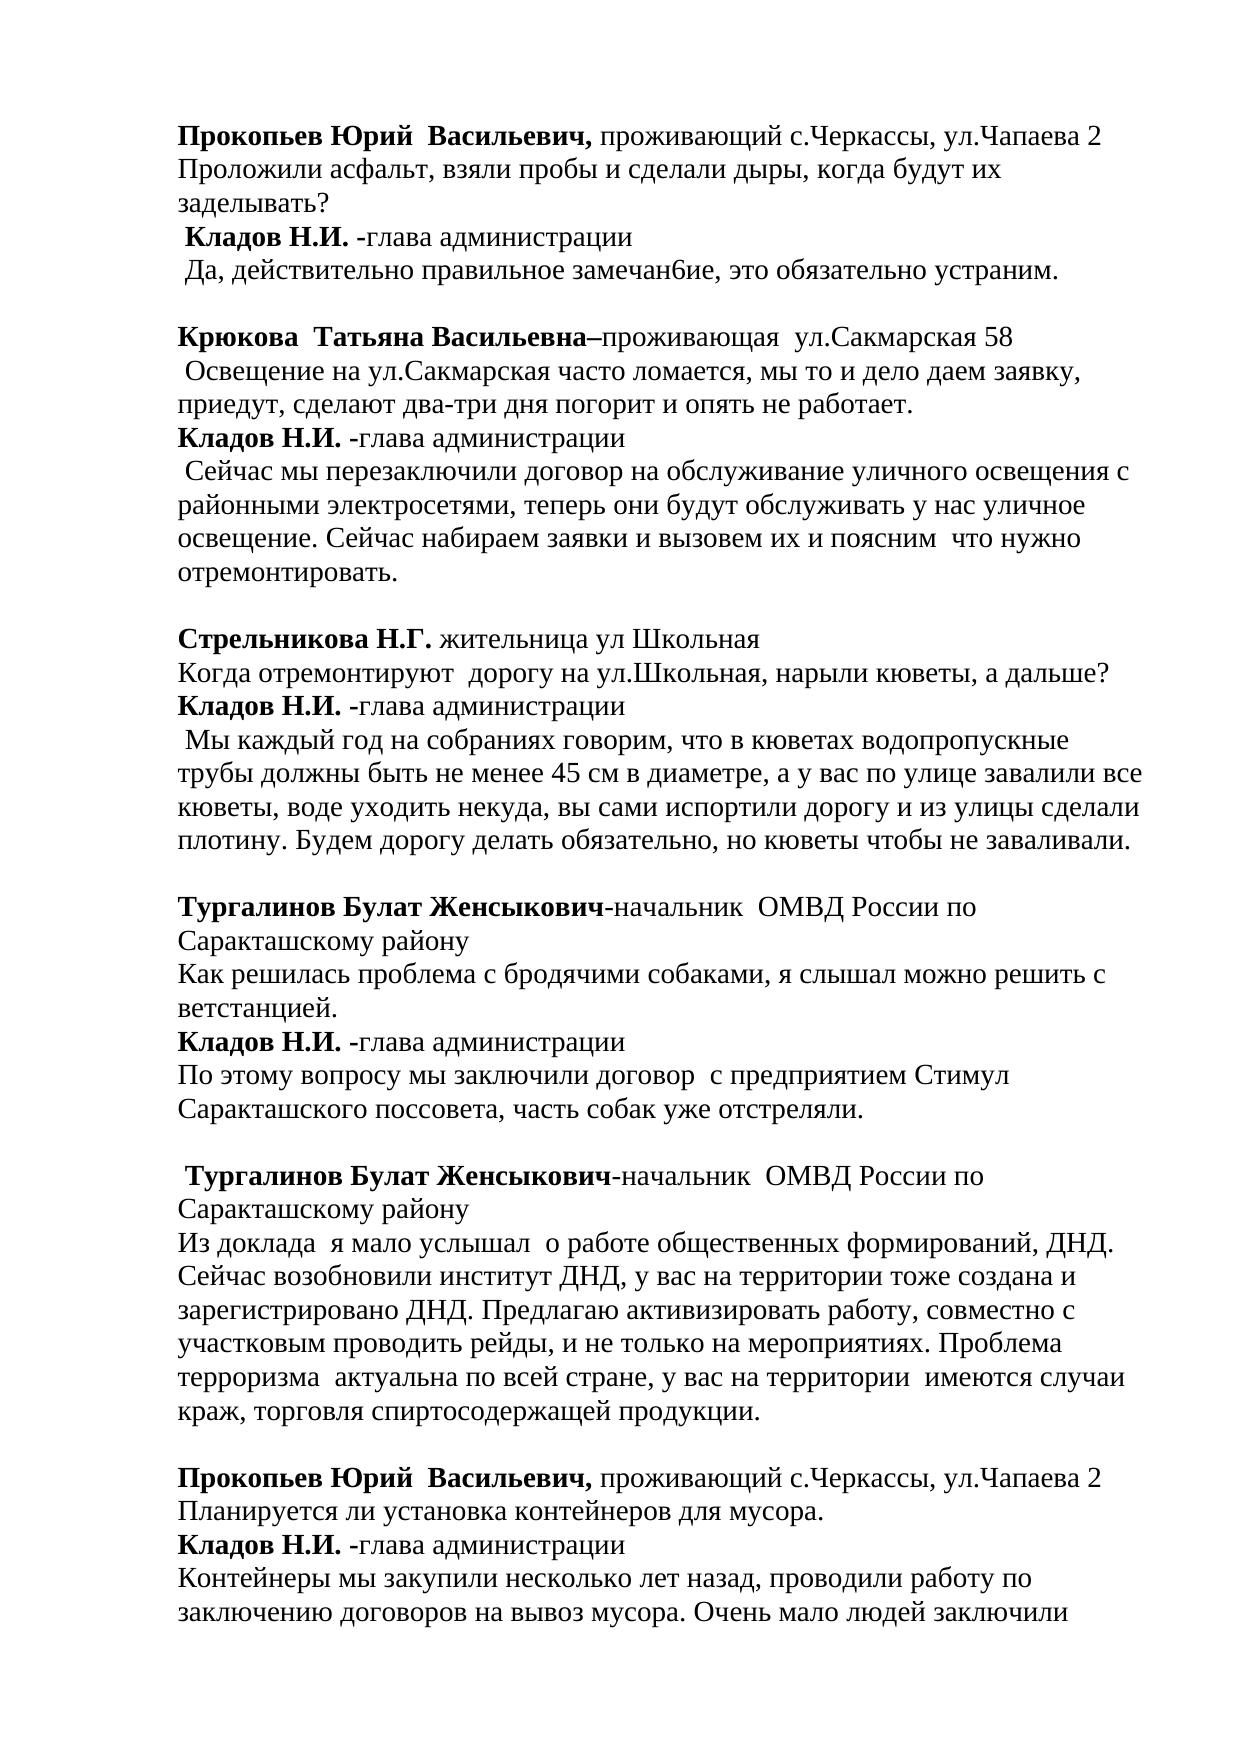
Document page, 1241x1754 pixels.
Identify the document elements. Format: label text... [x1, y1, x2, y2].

text Планируется ли установка контейнеров для мусора. [177, 1493, 1152, 1527]
text Кладов Н.И. -глава администрации [177, 688, 1152, 722]
text Освещение на ул.Сакмарская часто ломается, мы то и дело даем заявку, приедут, сделают два-три дня погорит и опять не работает. [177, 353, 1152, 420]
text Да, действительно правильное замечан6ие, это обязательно устраним. [177, 252, 1152, 286]
text Сейчас возобновили институт ДНД, у вас на территории тоже создана и зарегистрировано ДНД. Предлагаю активизировать работу, совместно с участковым проводить рейды, и не только на мероприятиях. Проблема терроризма актуальна по всей стране, у вас на территории имеются случаи краж, торговля спиртосодержащей продукции. [177, 1258, 1152, 1426]
text Кладов Н.И. -глава администрации [177, 1024, 1152, 1057]
text По этому вопросу мы заключили договор с предприятием Стимул Саракташского поссовета, часть собак уже отстреляли. [177, 1057, 1152, 1124]
text Тургалинов Булат Женсыкович-начальник ОМВД России по Саракташскому району [177, 1158, 1152, 1225]
text Кладов Н.И. -глава администрации [177, 219, 1152, 252]
text Кладов Н.И. -глава администрации [177, 1527, 1152, 1560]
text Крюкова Татьяна Васильевна–проживающая ул.Сакмарская 58 [177, 319, 1152, 353]
text Когда отремонтируют дорогу на ул.Школьная, нарыли кюветы, а дальше? [177, 655, 1152, 688]
text Мы каждый год на собраниях говорим, что в кюветах водопропускные трубы должны быть не менее 45 см в диаметре, а у вас по улице завалили все кюветы, воде уходить некуда, вы сами испортили дорогу и из улицы сделали плотину. Будем дорогу делать обязательно, но кюветы чтобы не заваливали. [177, 722, 1152, 856]
text Прокопьев Юрий Васильевич, проживающий с.Черкассы, ул.Чапаева 2 [177, 118, 1152, 152]
text Кладов Н.И. -глава администрации [177, 420, 1152, 453]
text Проложили асфальт, взяли пробы и сделали дыры, когда будут их заделывать? [177, 152, 1152, 219]
text Тургалинов Булат Женсыкович-начальник ОМВД России по Саракташскому району [177, 889, 1152, 957]
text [177, 1560, 1152, 1627]
text Из доклада я мало услышал о работе общественных формирований, ДНД. [177, 1225, 1152, 1258]
text Прокопьев Юрий Васильевич, проживающий с.Черкассы, ул.Чапаева 2 [177, 1460, 1152, 1493]
text Стрельникова Н.Г. жительница ул Школьная [177, 621, 1152, 655]
text Сейчас мы перезаключили договор на обслуживание уличного освещения с районными электросетями, теперь они будут обслуживать у нас уличное освещение. Сейчас набираем заявки и вызовем их и поясним что нужно отремонтировать. [177, 453, 1152, 588]
text Как решилась проблема с бродячими собаками, я слышал можно решить с ветстанцией. [177, 957, 1152, 1024]
